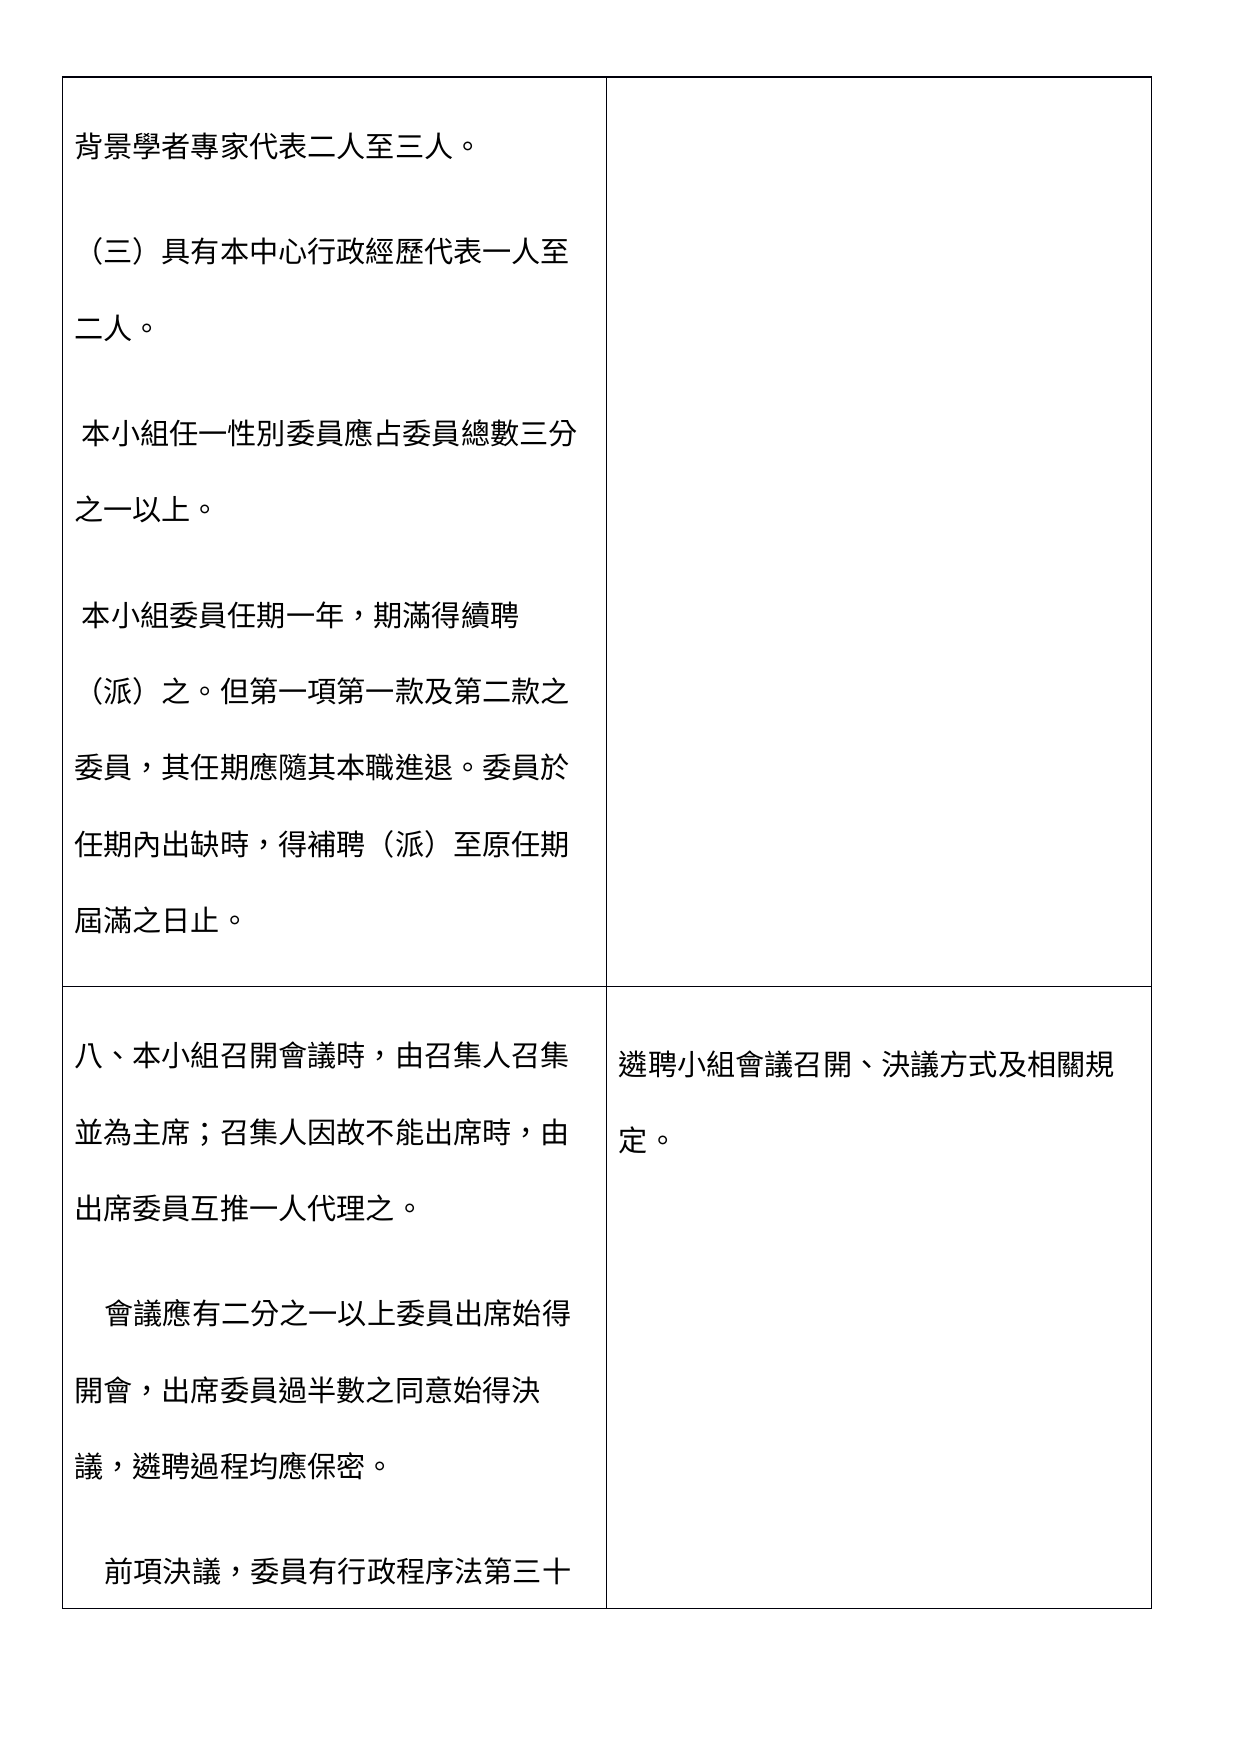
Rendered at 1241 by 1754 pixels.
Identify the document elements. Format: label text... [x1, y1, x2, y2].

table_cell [63, 987, 606, 1608]
table_cell 遴聘小組會議召開、決議方式及相關規定。 [607, 987, 1151, 1608]
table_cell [63, 78, 606, 986]
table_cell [607, 78, 1151, 986]
